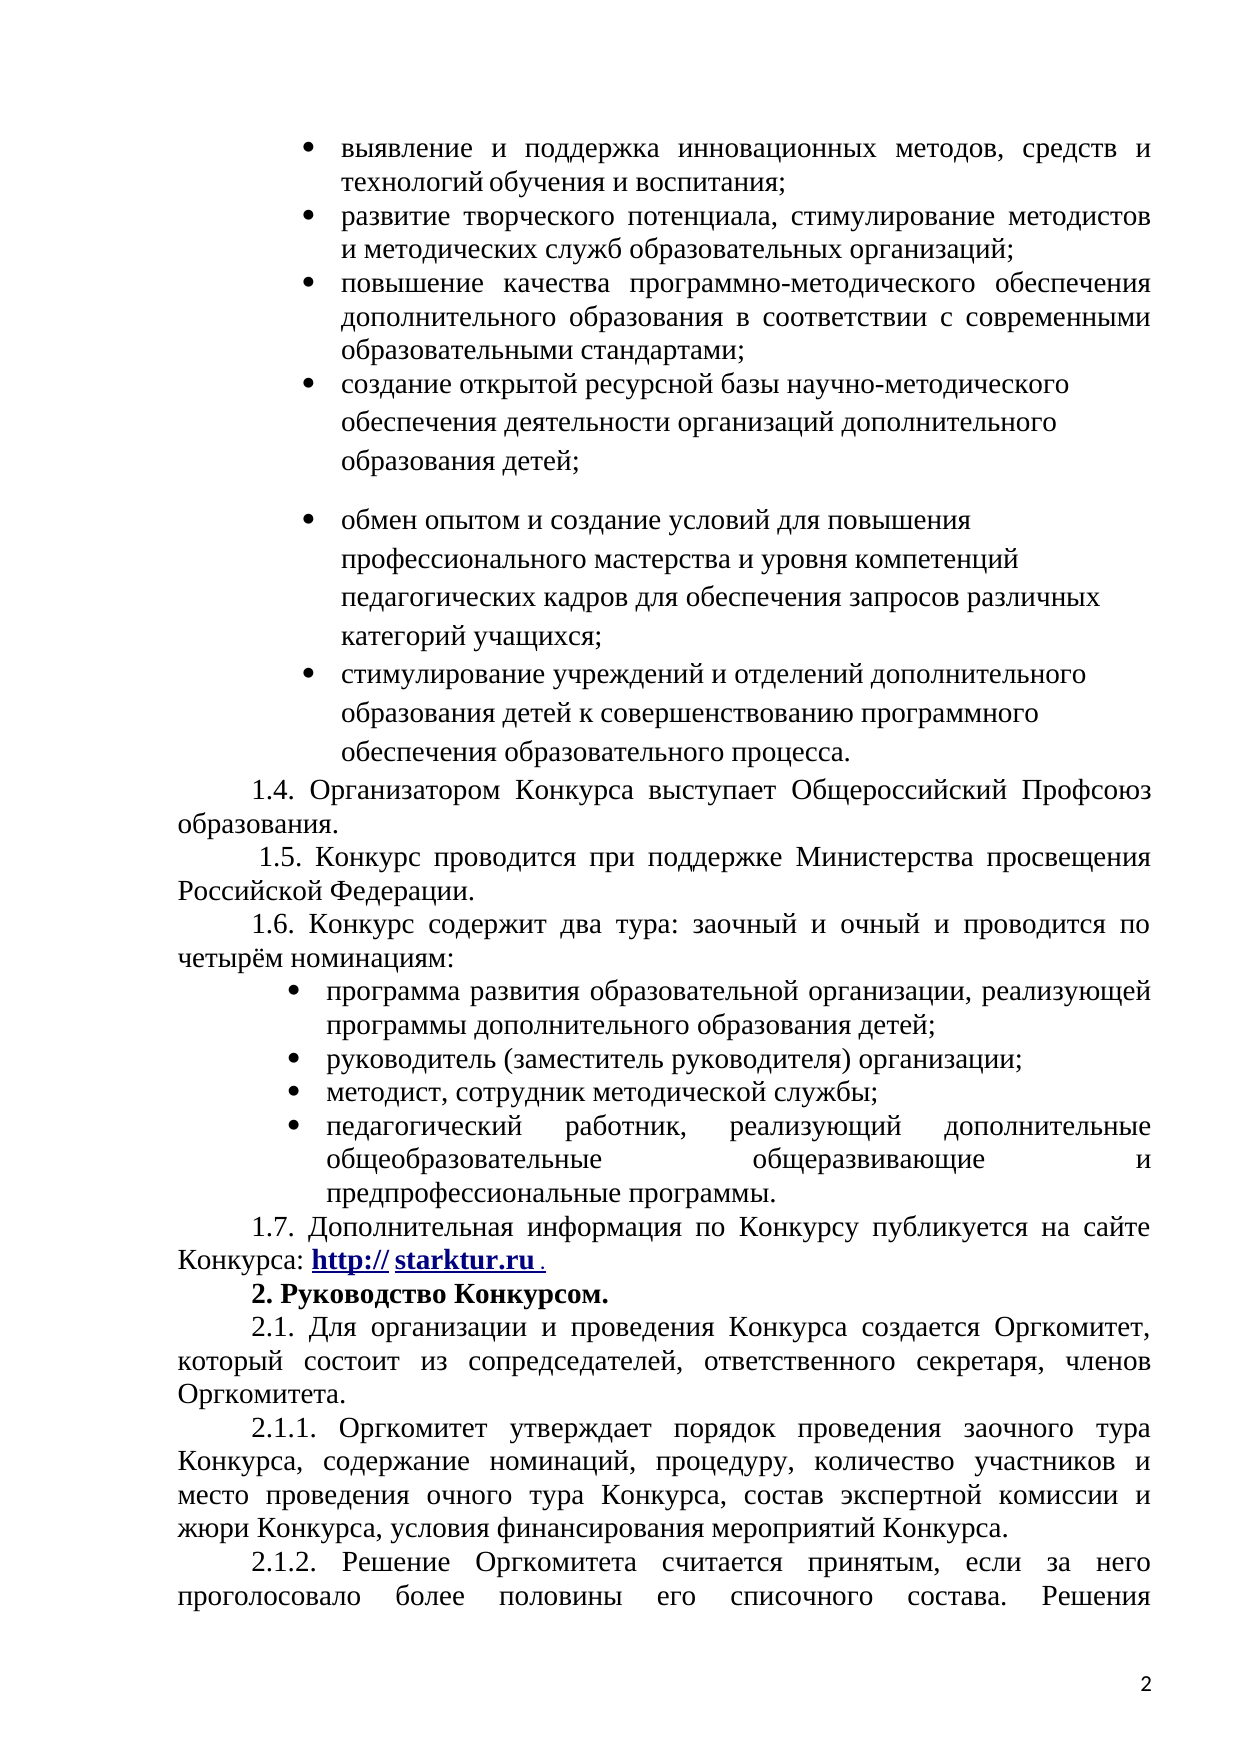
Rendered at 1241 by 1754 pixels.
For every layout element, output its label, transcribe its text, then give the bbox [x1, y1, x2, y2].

text 2.1.1. Оргкомитет утверждает порядок проведения заочного тура Конкурса, содержание номинаций, процедуру, количество участников и место проведения очного тура Конкурса, состав экспертной комиссии и жюри Конкурса, условия финансирования мероприятий Конкурса. [177, 1410, 1152, 1544]
list повышение качества программно-методического обеспечения дополнительного образования в соответствии с современными образовательными стандартами; [303, 265, 1152, 366]
text 1.4. Организатором Конкурса выступает Общероссийский Профсоюз образования. [177, 772, 1152, 839]
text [177, 1544, 1152, 1611]
list стимулирование учреждений и отделений дополнительного образования детей к совершенствованию программного обеспечения образовательного процесса. [303, 657, 1152, 767]
text 2.1. Для организации и проведения Конкурса создается Оргкомитет, который состоит из сопредседателей, ответственного секретаря, членов Оргкомитета. [177, 1309, 1152, 1410]
list методист, сотрудник методической службы; [288, 1074, 1152, 1108]
text 1.5. Конкурс проводится при поддержке Министерства просвещения Российской Федерации. [177, 839, 1152, 906]
text 1.6. Конкурс содержит два тура: заочный и очный и проводится по четырём номинациям: [177, 906, 1152, 973]
list программа развития образовательной организации, реализующей программы дополнительного образования детей; [288, 973, 1152, 1041]
list выявление и поддержка инновационных методов, средств и технологий обучения и воспитания; [303, 131, 1152, 198]
list руководитель (заместитель руководителя) организации; [288, 1041, 1152, 1074]
list создание открытой ресурсной базы научно-методического обеспечения деятельности организаций дополнительного образования детей; [303, 366, 1152, 476]
list педагогический работник, реализующий дополнительные общеобразовательные общеразвивающие и предпрофессиональные программы. [288, 1108, 1152, 1209]
list обмен опытом и создание условий для повышения профессионального мастерства и уровня компетенций педагогических кадров для обеспечения запросов различных категорий учащихся; [303, 502, 1152, 652]
list развитие творческого потенциала, стимулирование методистов и методических служб образовательных организаций; [303, 198, 1152, 265]
text 1.7. Дополнительная информация по Конкурсу публикуется на сайте Конкурса: http:// starktur.ru . [177, 1209, 1152, 1276]
text 2. Руководство Конкурсом. [177, 1276, 1152, 1309]
